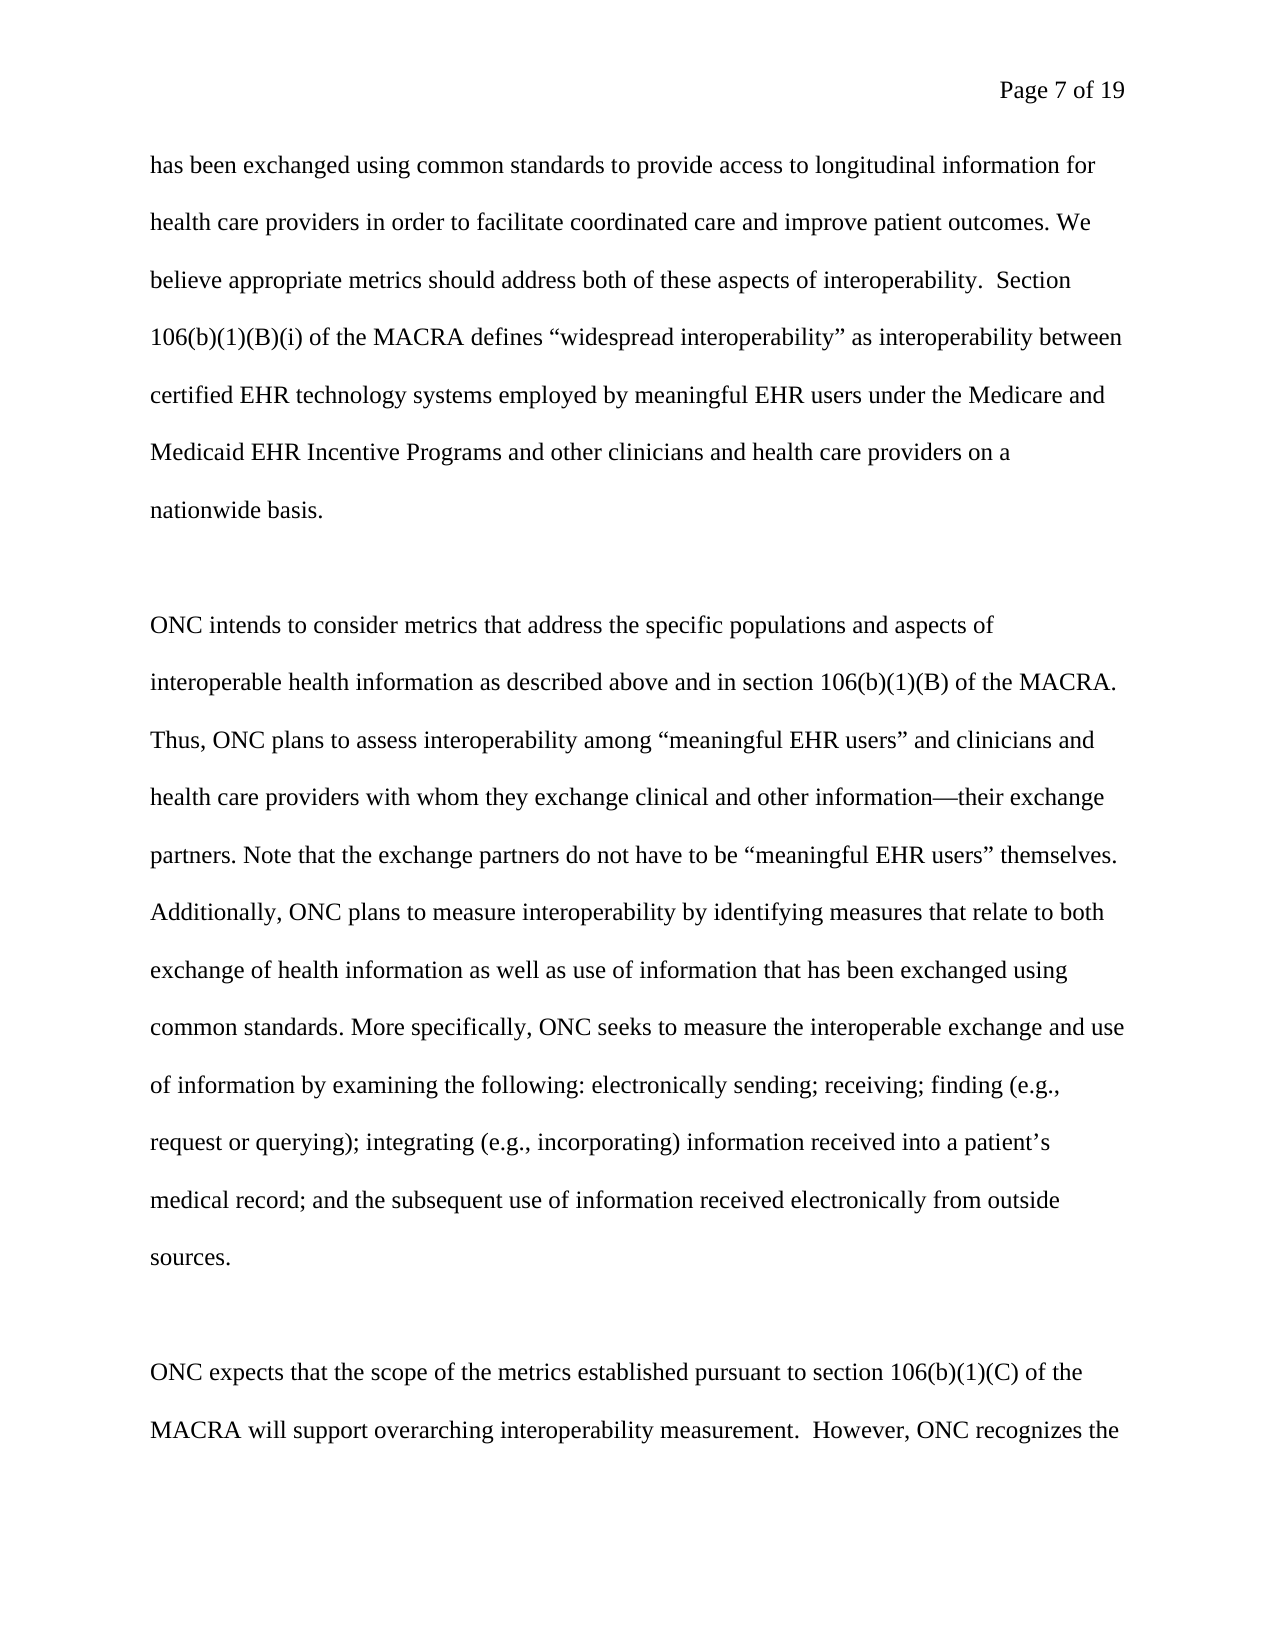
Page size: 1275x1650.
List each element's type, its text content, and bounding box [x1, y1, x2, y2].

text ONC intends to consider metrics that address the specific populations and aspects of interoperable health information as described above and in section 106(b)(1)(B) of the MACRA. Thus, ONC plans to assess interoperability among “meaningful EHR users” and clinicians and health care providers with whom they exchange clinical and other information—their exchange partners. Note that the exchange partners do not have to be “meaningful EHR users” themselves. Additionally, ONC plans to measure interoperability by identifying measures that relate to both exchange of health information as well as use of information that has been exchanged using common standards. More specifically, ONC seeks to measure the interoperable exchange and use of information by examining the following: electronically sending; receiving; finding (e.g., request or querying); integrating (e.g., incorporating) information received into a patient’s medical record; and the subsequent use of information received electronically from outside sources. [150, 610, 1125, 1271]
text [150, 150, 1125, 524]
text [150, 1357, 1125, 1444]
